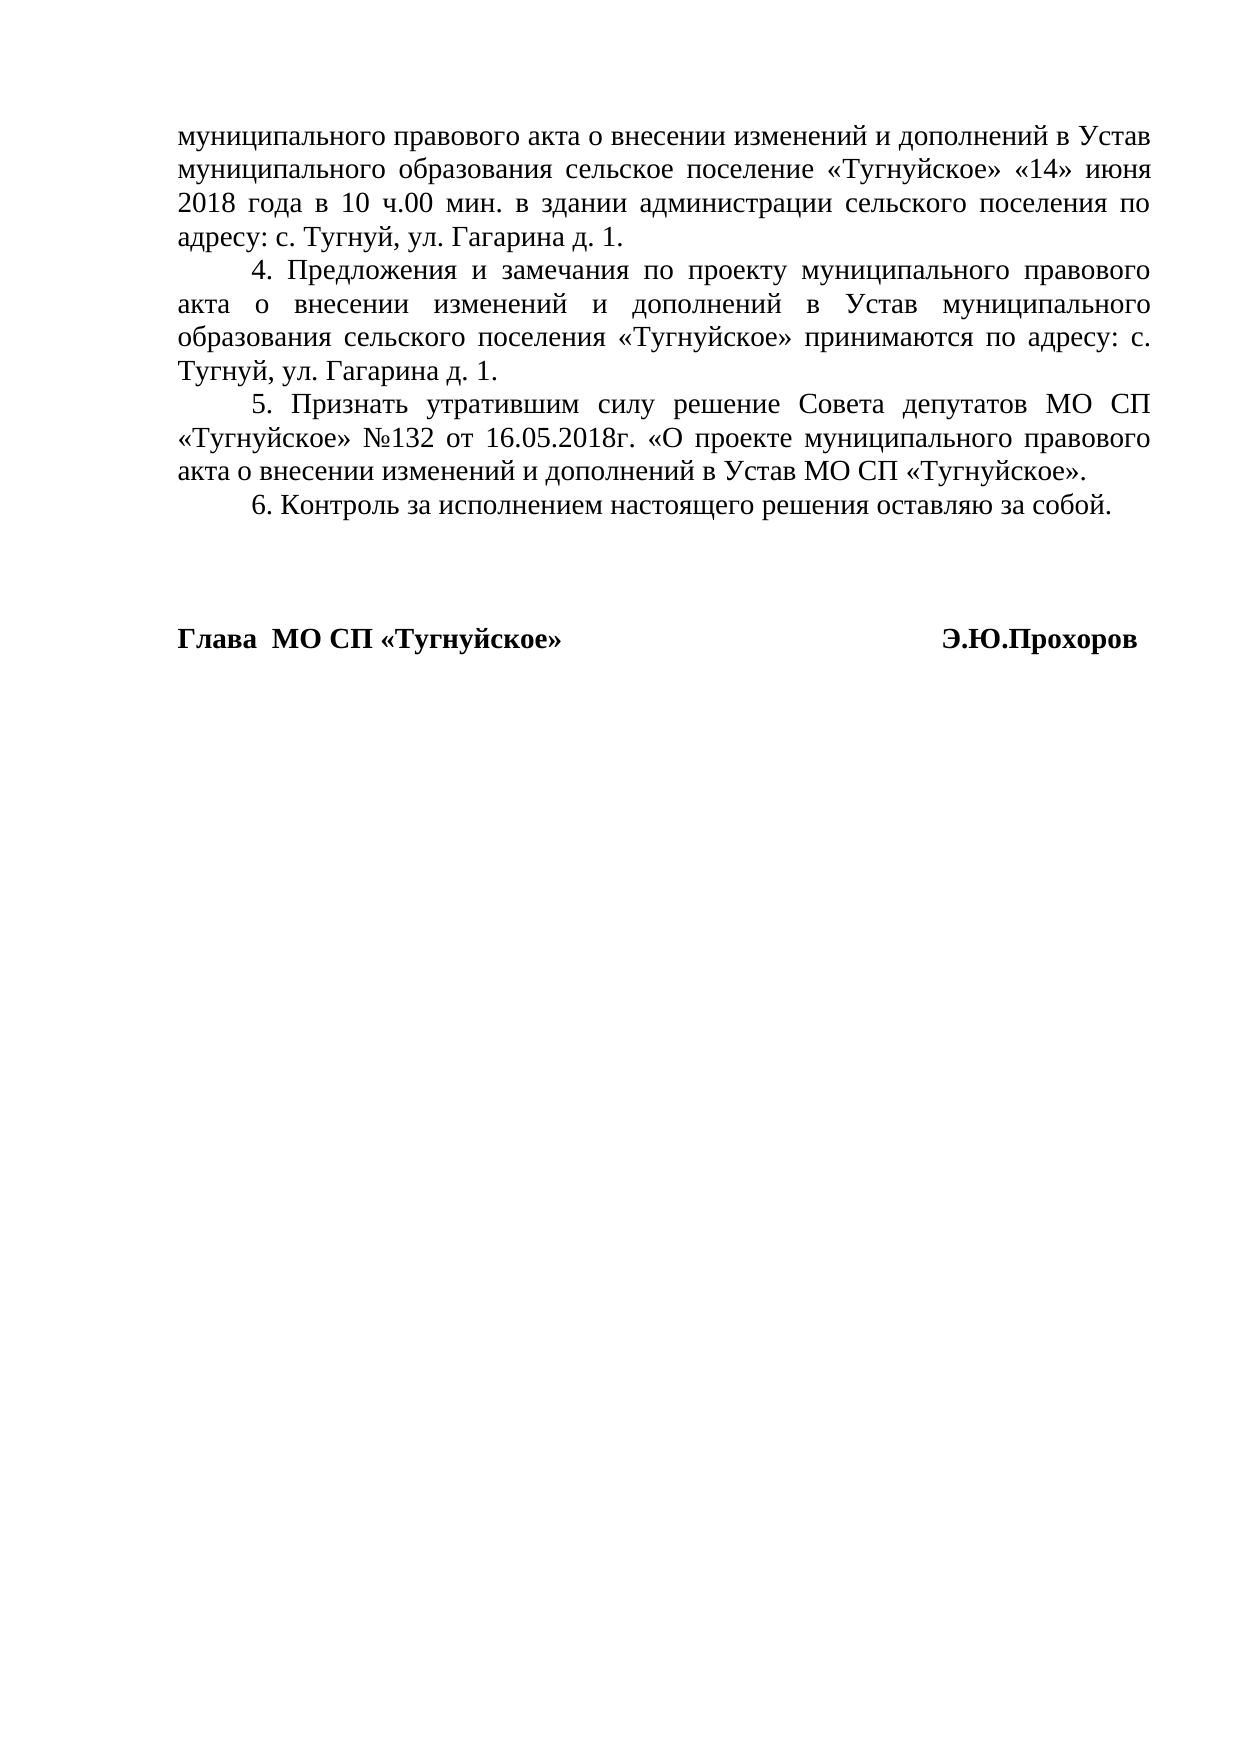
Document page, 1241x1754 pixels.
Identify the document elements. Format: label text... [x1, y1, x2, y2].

text 5. Признать утратившим силу решение Совета депутатов МО СП «Тугнуйское» №132 от 16.05.2018г. «О проекте муниципального правового акта о внесении изменений и дополнений в Устав МО СП «Тугнуйское». [177, 386, 1152, 487]
text 6. Контроль за исполнением настоящего решения оставляю за собой. [177, 487, 1152, 521]
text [177, 118, 1152, 252]
text 4. Предложения и замечания по проекту муниципального правового акта о внесении изменений и дополнений в Устав муниципального образования сельского поселения «Тугнуйское» принимаются по адресу: с. Тугнуй, ул. Гагарина д. 1. [177, 252, 1152, 386]
text Глава МО СП «Тугнуйское» Э.Ю.Прохоров [177, 621, 1152, 655]
